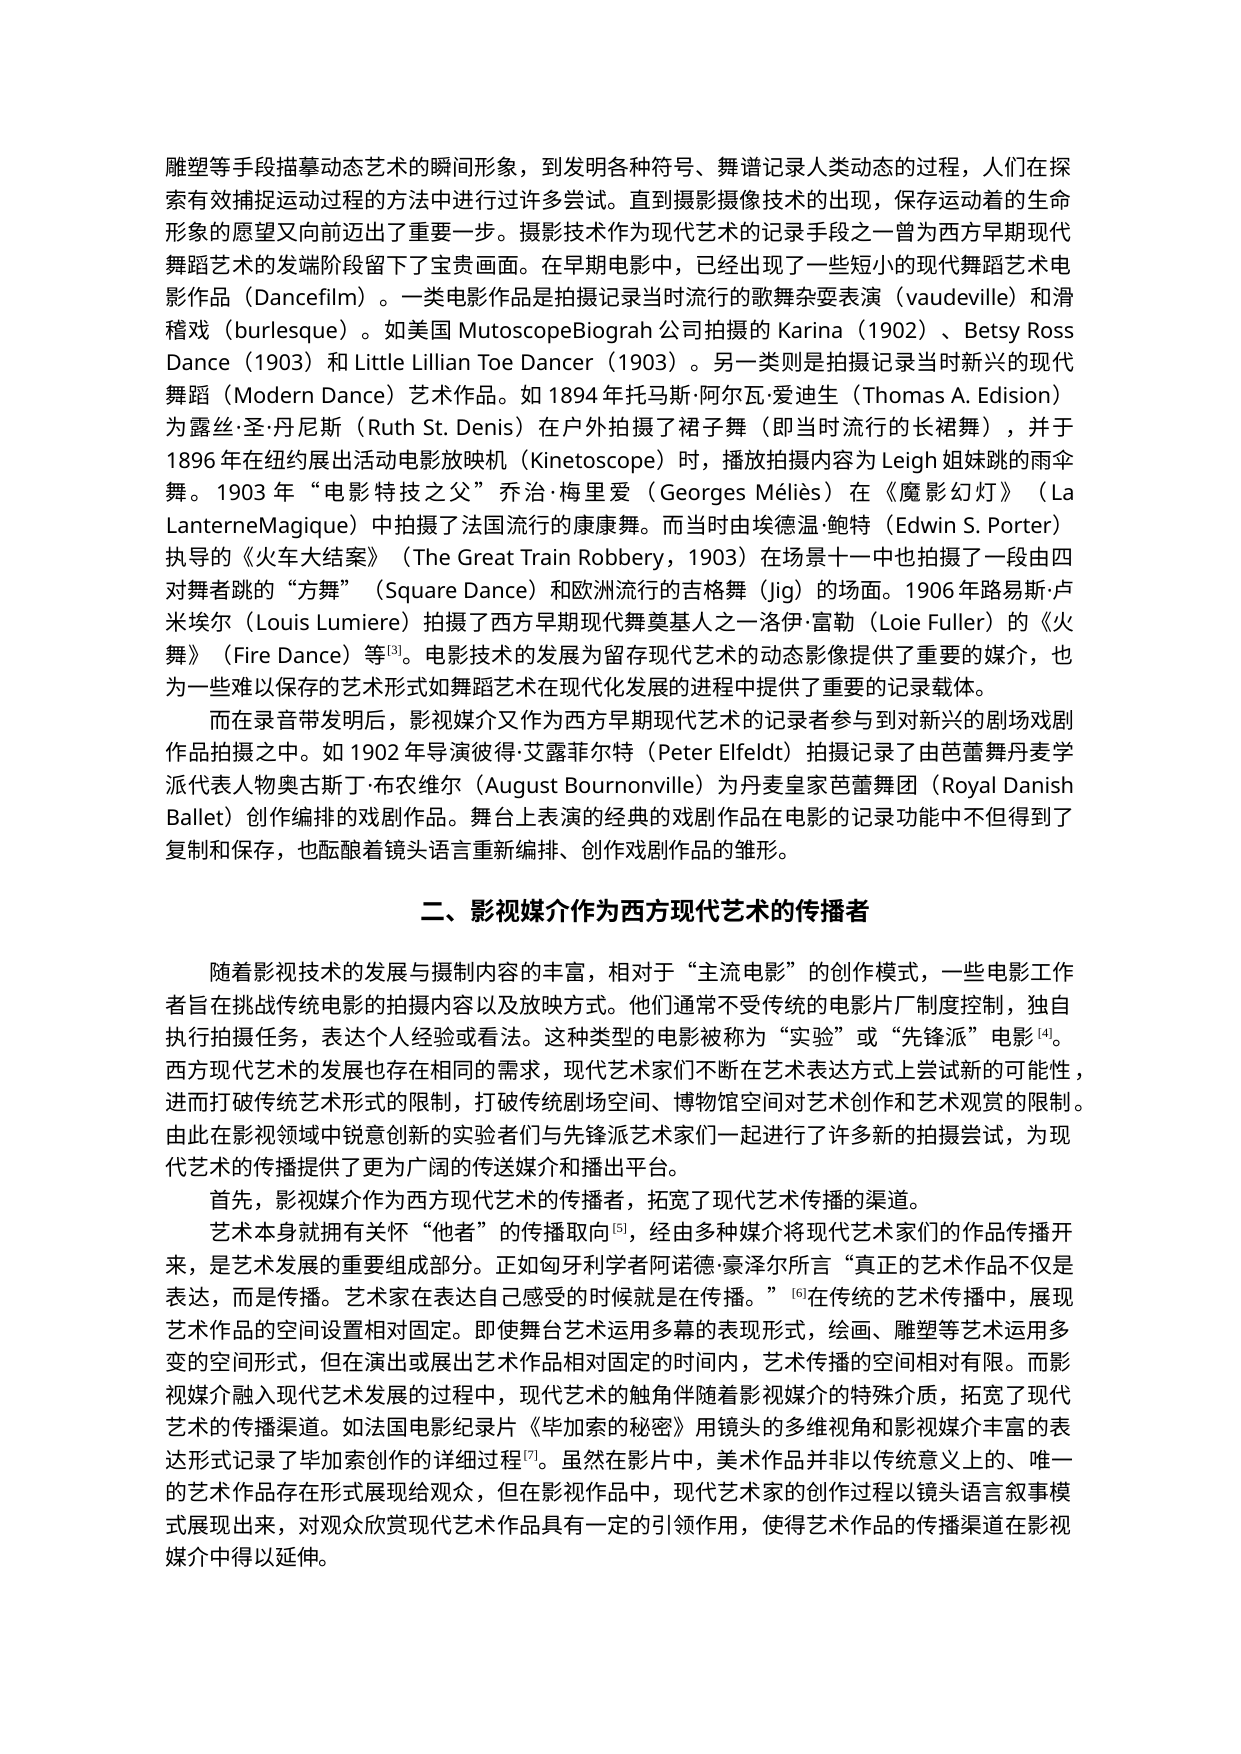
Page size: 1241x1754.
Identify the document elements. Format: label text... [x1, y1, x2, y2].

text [166, 150, 1074, 702]
text 首先，影视媒介作为西方现代艺术的传播者，拓宽了现代艺术传播的渠道。 [166, 1182, 1074, 1215]
text 而在录音带发明后，影视媒介又作为西方早期现代艺术的记录者参与到对新兴的剧场戏剧作品拍摄之中。如1902年导演彼得·艾露菲尔特（Peter Elfeldt）拍摄记录了由芭蕾舞丹麦学派代表人物奥古斯丁·布农维尔（August Bournonville）为丹麦皇家芭蕾舞团（Royal Danish Ballet）创作编排的戏剧作品。舞台上表演的经典的戏剧作品在电影的记录功能中不但得到了复制和保存，也酝酿着镜头语言重新编排、创作戏剧作品的雏形。 [166, 702, 1074, 865]
text 艺术本身就拥有关怀“他者”的传播取向[5]，经由多种媒介将现代艺术家们的作品传播开来，是艺术发展的重要组成部分。正如匈牙利学者阿诺德·豪泽尔所言“真正的艺术作品不仅是表达，而是传播。艺术家在表达自己感受的时候就是在传播。”[6]在传统的艺术传播中，展现艺术作品的空间设置相对固定。即使舞台艺术运用多幕的表现形式，绘画、雕塑等艺术运用多变的空间形式，但在演出或展出艺术作品相对固定的时间内，艺术传播的空间相对有限。而影视媒介融入现代艺术发展的过程中，现代艺术的触角伴随着影视媒介的特殊介质，拓宽了现代艺术的传播渠道。如法国电影纪录片《毕加索的秘密》用镜头的多维视角和影视媒介丰富的表达形式记录了毕加索创作的详细过程[7]。虽然在影片中，美术作品并非以传统意义上的、唯一的艺术作品存在形式展现给观众，但在影视作品中，现代艺术家的创作过程以镜头语言叙事模式展现出来，对观众欣赏现代艺术作品具有一定的引领作用，使得艺术作品的传播渠道在影视媒介中得以延伸。 [166, 1215, 1074, 1572]
text 随着影视技术的发展与摄制内容的丰富，相对于“主流电影”的创作模式，一些电影工作者旨在挑战传统电影的拍摄内容以及放映方式。他们通常不受传统的电影片厂制度控制，独自执行拍摄任务，表达个人经验或看法。这种类型的电影被称为“实验”或“先锋派”电影[4]。西方现代艺术的发展也存在相同的需求，现代艺术家们不断在艺术表达方式上尝试新的可能性，进而打破传统艺术形式的限制，打破传统剧场空间、博物馆空间对艺术创作和艺术观赏的限制。由此在影视领域中锐意创新的实验者们与先锋派艺术家们一起进行了许多新的拍摄尝试，为现代艺术的传播提供了更为广阔的传送媒介和播出平台。 [166, 955, 1074, 1182]
text 二、影视媒介作为西方现代艺术的传播者 [166, 877, 1074, 942]
